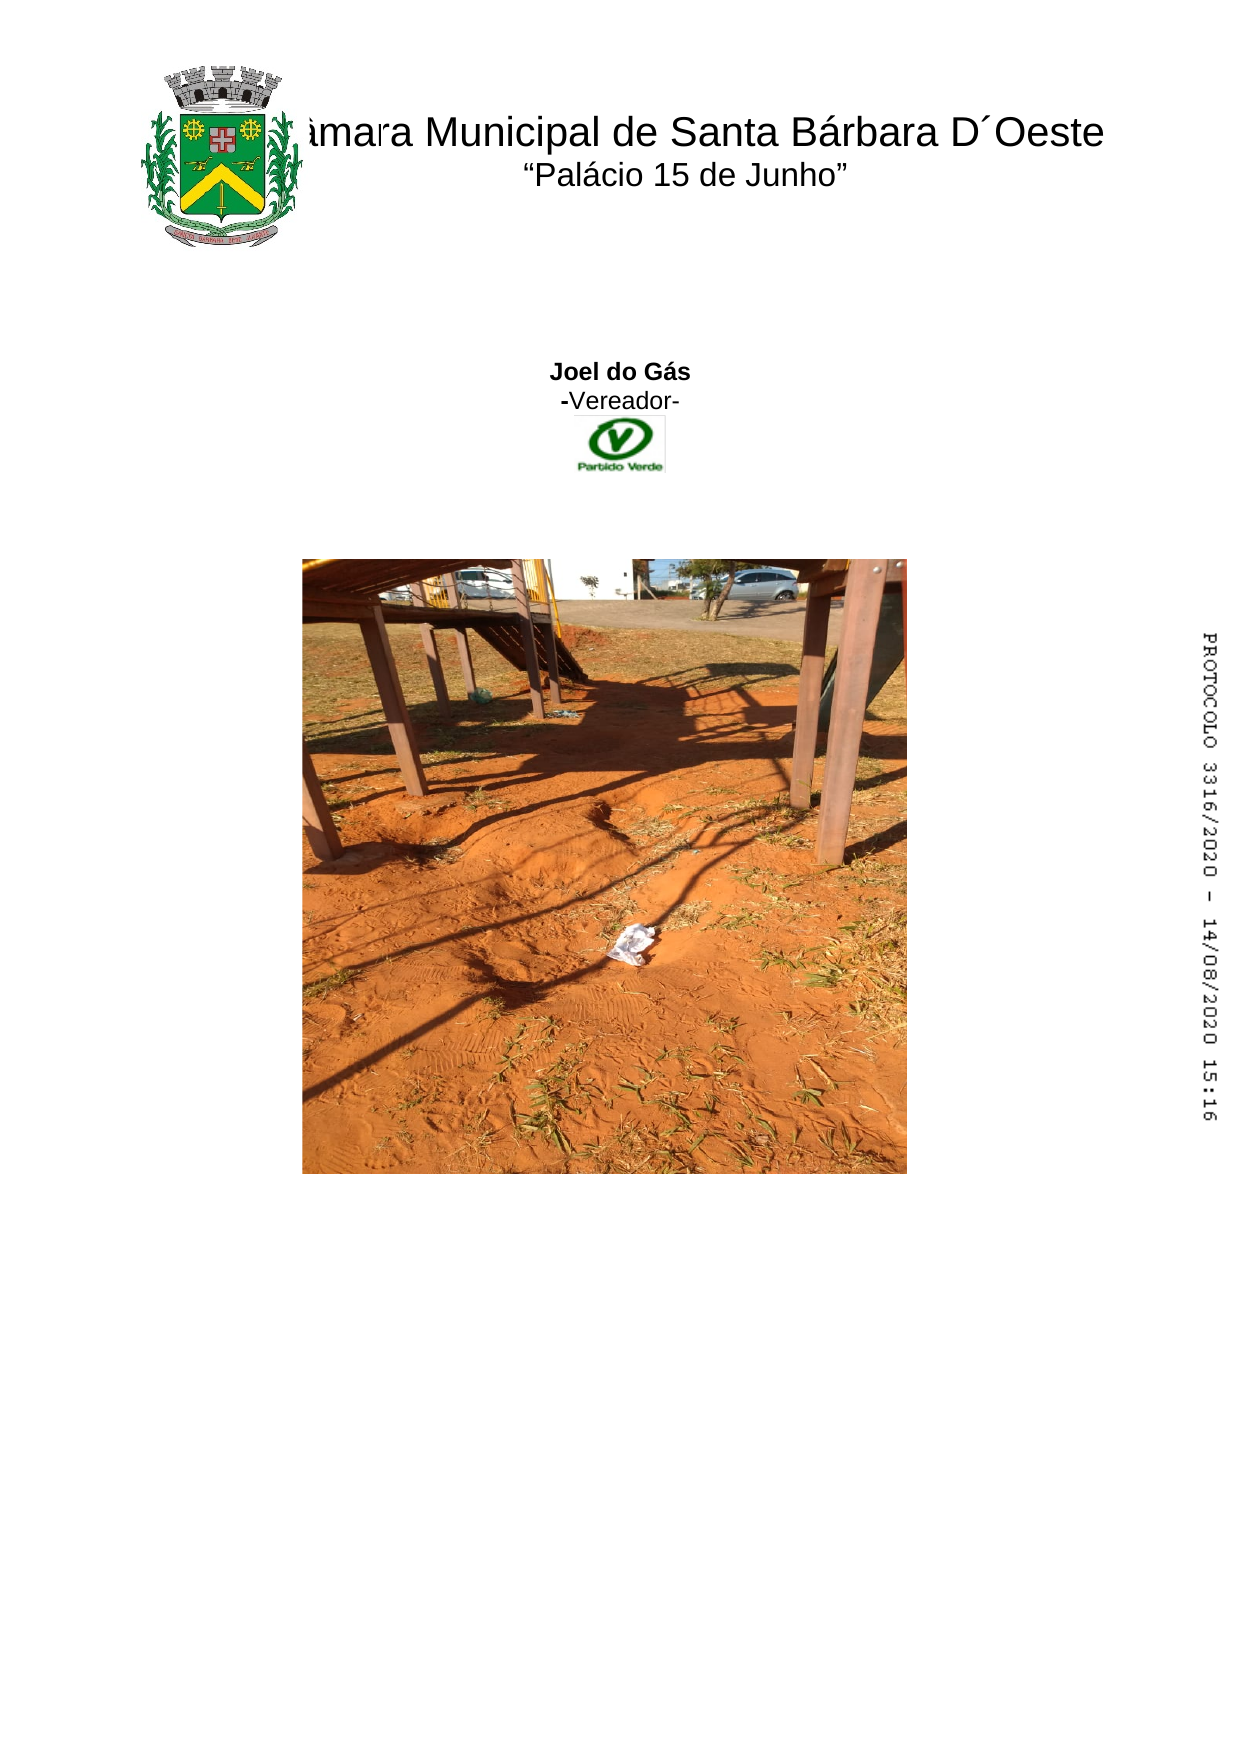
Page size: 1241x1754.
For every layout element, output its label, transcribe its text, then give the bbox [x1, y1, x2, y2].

picture [1177, 629, 1241, 1125]
text -Vereador- [177, 386, 1063, 415]
picture [141, 66, 310, 254]
picture [302, 559, 907, 1174]
text Joel do Gás [177, 357, 1063, 386]
picture [574, 415, 667, 473]
